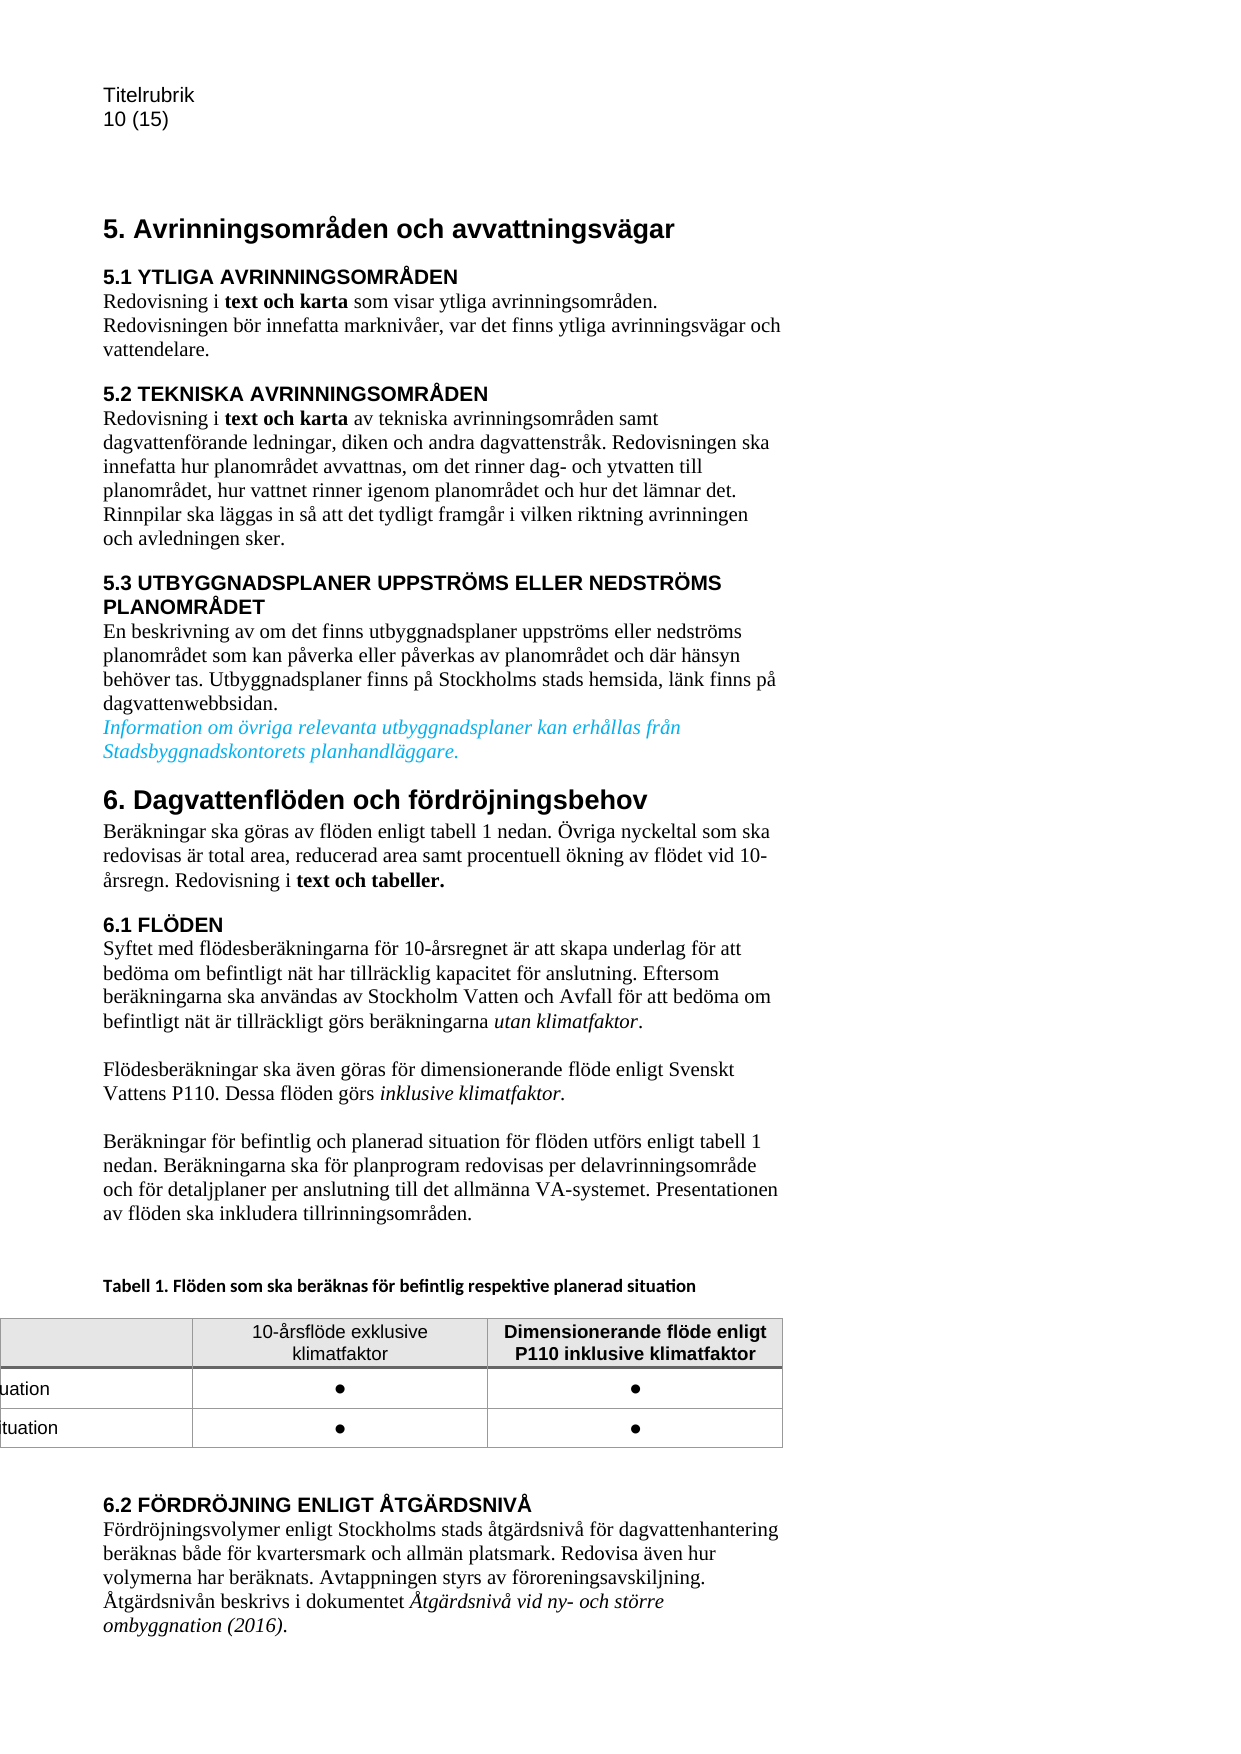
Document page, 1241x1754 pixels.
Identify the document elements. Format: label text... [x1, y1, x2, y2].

table_cell • [193, 1369, 487, 1408]
text Beräkningar ska göras av flöden enligt tabell 1 nedan. Övriga nyckeltal som ska redovisas är total area, reducerad area samt procentuell ökning av flödet vid 10-årsregn. Redovisning i text och tabeller. [103, 819, 784, 892]
text 5.3 Utbyggnadsplaner uppströms eller nedströms planområdet [103, 571, 784, 619]
text 6.1 Flöden [103, 912, 784, 936]
table_header Dimensionerande flöde enligt P110 inklusive klimatfaktor [488, 1319, 782, 1366]
text Fördröjningsvolymer enligt Stockholms stads åtgärdsnivå för dagvattenhantering beräknas både för kvartersmark och allmän platsmark. Redovisa även hur volymerna har beräknats. Avtappningen styrs av föroreningsavskiljning. Åtgärdsnivån beskrivs i dokumentet Åtgärdsnivå vid ny- och större ombyggnation (2016). [103, 1517, 784, 1637]
text Redovisning i text och karta av tekniska avrinningsområden samt dagvattenförande ledningar, diken och andra dagvattenstråk. Redovisningen ska innefatta hur planområdet avvattnas, om det rinner dag- och ytvatten till planområdet, hur vattnet rinner igenom planområdet och hur det lämnar det. Rinnpilar ska läggas in så att det tydligt framgår i vilken riktning avrinningen och avledningen sker. [103, 406, 784, 550]
text 6.2 Fördröjning enligt åtgärdsnivå [103, 1493, 784, 1517]
text En beskrivning av om det finns utbyggnadsplaner uppströms eller nedströms planområdet som kan påverka eller påverkas av planområdet och där hänsyn behöver tas. Utbyggnadsplaner finns på Stockholms stads hemsida, länk finns på dagvattenwebbsidan. [103, 619, 784, 715]
table_cell • [488, 1369, 782, 1408]
text Information om övriga relevanta utbyggnadsplaner kan erhållas från Stadsbyggnadskontorets planhandläggare. [103, 715, 784, 763]
text 5.1 Ytliga avrinningsområden [103, 265, 784, 289]
table_cell Planerad situation [1, 1409, 192, 1447]
text 6. Dagvattenflöden och fördröjningsbehov [103, 784, 784, 815]
text Flödesberäkningar ska även göras för dimensionerande flöde enligt Svenskt Vattens P110. Dessa flöden görs inklusive klimatfaktor. [103, 1057, 784, 1105]
table_cell • [193, 1409, 487, 1447]
text Beräkningar för befintlig och planerad situation för flöden utförs enligt tabell 1 nedan. Beräkningarna ska för planprogram redovisas per delavrinningsområde och för detaljplaner per anslutning till det allmänna VA-systemet. Presentationen av flöden ska inkludera tillrinningsområden. [103, 1129, 784, 1225]
table_cell Befintlig situation [1, 1369, 192, 1408]
text 5.2 Tekniska avrinningsområden [103, 382, 784, 406]
text Redovisning i text och karta som visar ytliga avrinningsområden. Redovisningen bör innefatta marknivåer, var det finns ytliga avrinningsvägar och vattendelare. [103, 289, 784, 361]
table_header [1, 1319, 192, 1366]
text Syftet med flödesberäkningarna för 10-årsregnet är att skapa underlag för att bedöma om befintligt nät har tillräcklig kapacitet för anslutning. Eftersom beräkningarna ska användas av Stockholm Vatten och Avfall för att bedöma om befintligt nät är tillräckligt görs beräkningarna utan klimatfaktor. [103, 936, 784, 1033]
table_header 10-årsflöde exklusive klimatfaktor [193, 1319, 487, 1366]
text 5. Avrinningsområden och avvattningsvägar [103, 213, 784, 244]
table_cell • [488, 1409, 782, 1447]
